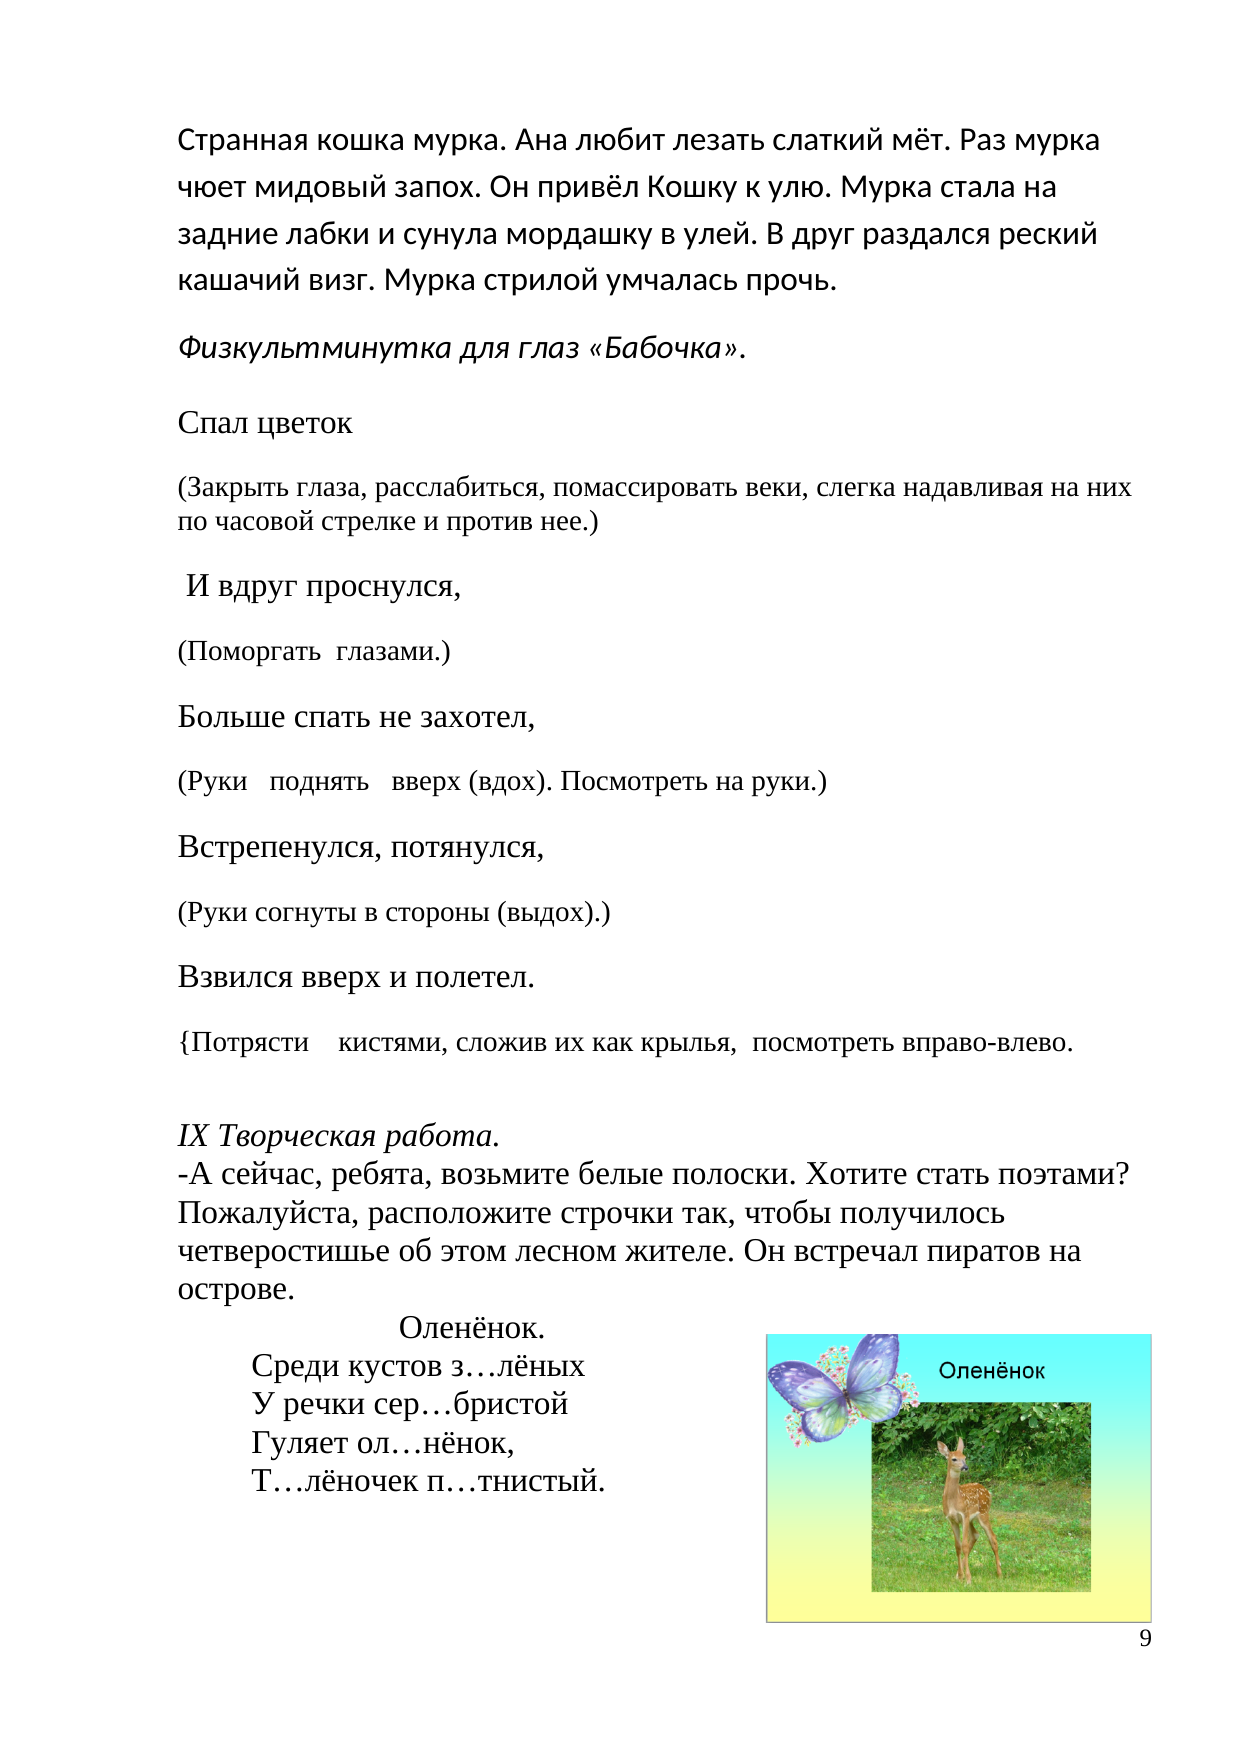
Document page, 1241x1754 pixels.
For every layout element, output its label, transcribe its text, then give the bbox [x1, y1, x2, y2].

text Встрепенулся, потянулся, [177, 826, 1152, 864]
text Гуляет ол…нёнок, [177, 1422, 765, 1460]
text Т…лёночек п…тнистый. [177, 1460, 765, 1499]
text Среди кустов з…лёных [177, 1345, 765, 1384]
text И вдруг проснулся, [177, 566, 1152, 604]
text (Поморгать глазами.) [177, 633, 1152, 667]
text IX Творческая работа. [177, 1115, 1152, 1154]
text Странная кошка мурка. Ана любит лезать слаткий мёт. Раз мурка чюет мидовый запох. Он привёл Кошку к улю. Мурка стала на задние лабки и сунула мордашку в улей. В друг раздался реский кашачий визг. Мурка стрилой умчалась прочь. [177, 118, 1152, 299]
text -А сейчас, ребята, возьмите белые полоски. Хотите стать поэтами? Пожалуйста, расположите строчки так, чтобы получилось четверостишье об этом лесном жителе. Он встречал пиратов на острове. [177, 1154, 1152, 1307]
text У речки сер…бристой [177, 1384, 765, 1422]
text {Потрясти кистями, сложив их как крылья, посмотреть вправо-влево. [177, 1024, 1152, 1057]
text (Закрыть глаза, расслабиться, помассировать веки, слегка надавливая на них по часовой стрелке и против нее.) [177, 469, 1152, 537]
text Спал цветок [177, 402, 1152, 440]
picture [765, 1334, 1152, 1623]
text Оленёнок. [177, 1307, 1152, 1345]
text (Руки поднять вверх (вдох). Посмотреть на руки.) [177, 763, 1152, 797]
text Взвился вверх и полетел. [177, 956, 1152, 995]
text Больше спать не захотел, [177, 696, 1152, 734]
text Физкультминутка для глаз «Бабочка». [177, 326, 1152, 367]
text (Руки согнуты в стороны (выдох).) [177, 894, 1152, 927]
